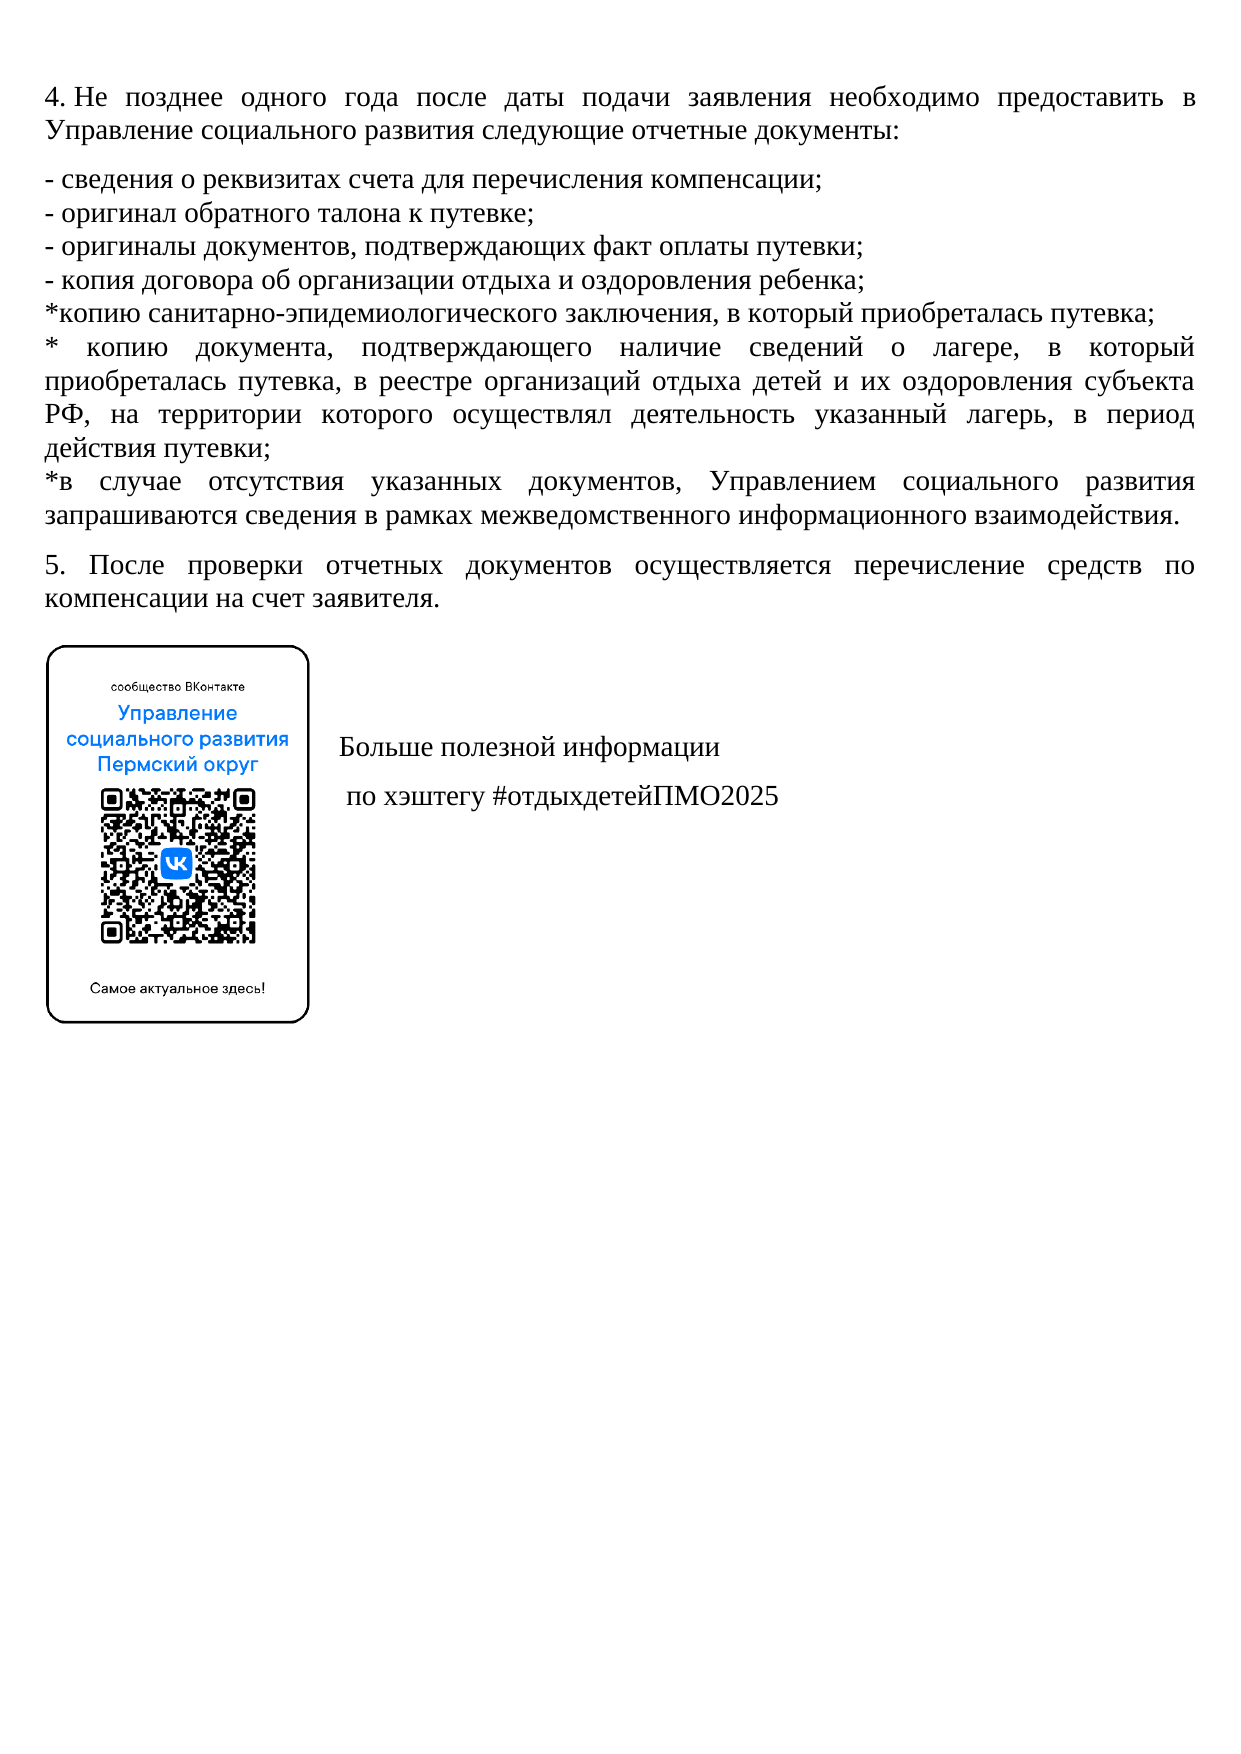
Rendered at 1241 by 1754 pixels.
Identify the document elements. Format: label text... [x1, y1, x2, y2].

text по хэштегу #отдыхдетейПМО2025 [320, 778, 1196, 812]
text 5. После проверки отчетных документов осуществляется перечисление средств по компенсации на счет заявителя. [44, 547, 1196, 614]
text - копия договора об организации отдыха и оздоровления ребенка; [44, 262, 1196, 296]
text - сведения о реквизитах счета для перечисления компенсации; [44, 161, 1196, 195]
text - оригинал обратного талона к путевке; [44, 195, 1196, 228]
text * копию документа, подтверждающего наличие сведений о лагере, в который приобреталась путевка, в реестре организаций отдыха детей и их оздоровления субъекта РФ, на территории которого осуществлял деятельность указанный лагерь, в период действия путевки; [44, 329, 1196, 463]
picture [35, 632, 320, 1036]
text - оригиналы документов, подтверждающих факт оплаты путевки; [44, 228, 1196, 262]
text Больше полезной информации [320, 729, 1196, 763]
text 4. Не позднее одного года после даты подачи заявления необходимо предоставить в Управление социального развития следующие отчетные документы: [44, 79, 1196, 146]
text *в случае отсутствия указанных документов, Управлением социального развития запрашиваются сведения в рамках межведомственного информационного взаимодействия. [44, 463, 1196, 530]
text *копию санитарно-эпидемиологического заключения, в который приобреталась путевка; [44, 296, 1196, 329]
